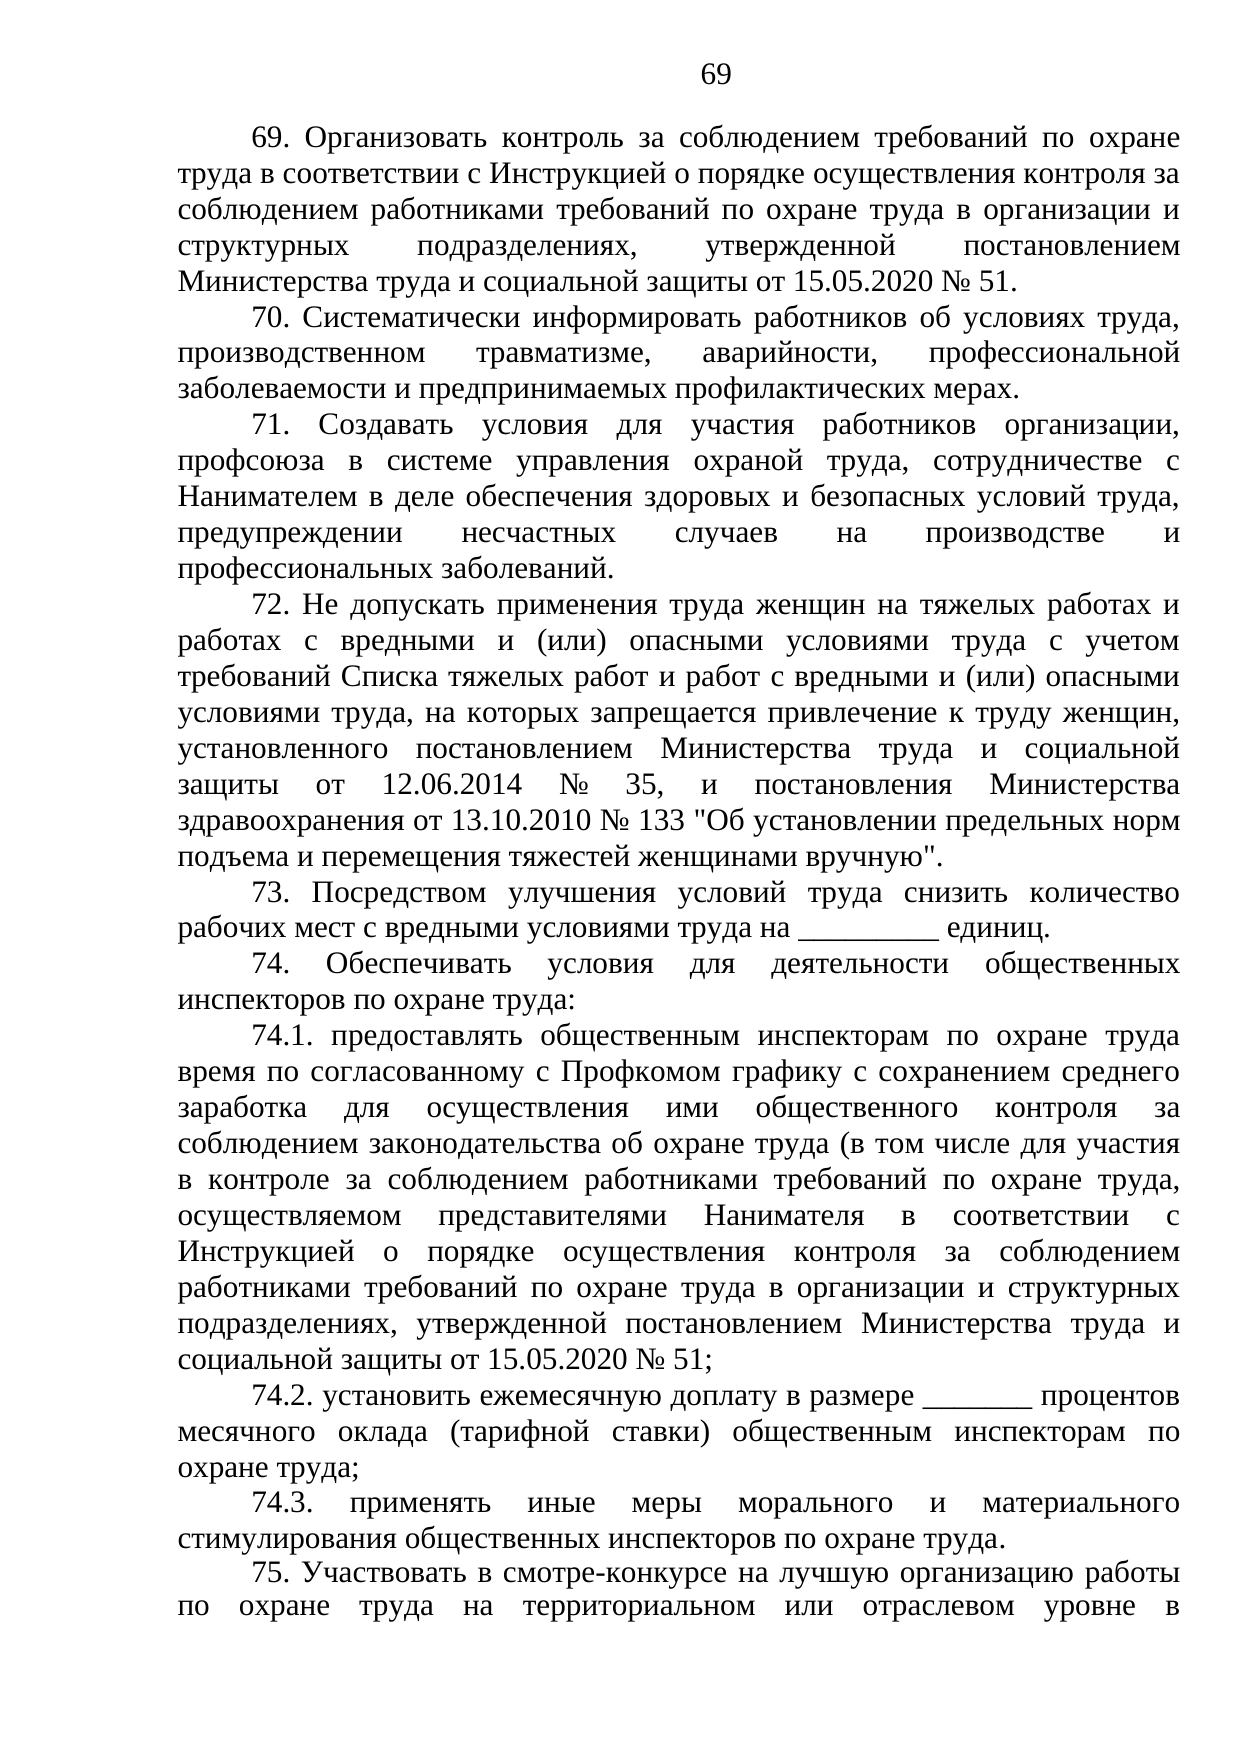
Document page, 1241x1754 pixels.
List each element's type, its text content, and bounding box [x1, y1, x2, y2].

text 74.2. установить ежемесячную доплату в размере _______ процентов месячного оклада (тарифной ставки) общественным инспекторам по охране труда; [177, 1376, 1181, 1484]
text 71. Создавать условия для участия работников организации, профсоюза в системе управления охраной труда, сотрудничестве с Нанимателем в деле обеспечения здоровых и безопасных условий труда, предупреждении несчастных случаев на производстве и профессиональных заболеваний. [177, 406, 1181, 585]
text 73. Посредством улучшения условий труда снизить количество рабочих мест с вредными условиями труда на _________ единиц. [177, 873, 1181, 945]
text 72. Не допускать применения труда женщин на тяжелых работах и работах с вредными и (или) опасными условиями труда с учетом требований Списка тяжелых работ и работ с вредными и (или) опасными условиями труда, на которых запрещается привлечение к труду женщин, установленного постановлением Министерства труда и социальной защиты от 12.06.2014 № 35, и постановления Министерства здравоохранения от 13.10.2010 № 133 "Об установлении предельных норм подъема и перемещения тяжестей женщинами вручную". [177, 585, 1181, 873]
text 74. Обеспечивать условия для деятельности общественных инспекторов по охране труда: [177, 945, 1181, 1017]
text 70. Систематически информировать работников об условиях труда, производственном травматизме, аварийности, профессиональной заболеваемости и предпринимаемых профилактических мерах. [177, 298, 1181, 406]
text 74.3. применять иные меры морального и материального стимулирования общественных инспекторов по охране труда. [177, 1484, 1181, 1556]
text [177, 1556, 1181, 1622]
text 74.1. предоставлять общественным инспекторам по охране труда время по согласованному с Профкомом графику с сохранением среднего заработка для осуществления ими общественного контроля за соблюдением законодательства об охране труда (в том числе для участия в контроле за соблюдением работниками требований по охране труда, осуществляемом представителями Нанимателя в соответствии с Инструкцией о порядке осуществления контроля за соблюдением работниками требований по охране труда в организации и структурных подразделениях, утвержденной постановлением Министерства труда и социальной защиты от 15.05.2020 № 51; [177, 1017, 1181, 1376]
text 69. Организовать контроль за соблюдением требований по охране труда в соответствии с Инструкцией о порядке осуществления контроля за соблюдением работниками требований по охране труда в организации и структурных подразделениях, утвержденной постановлением Министерства труда и социальной защиты от 15.05.2020 № 51. [177, 118, 1181, 298]
